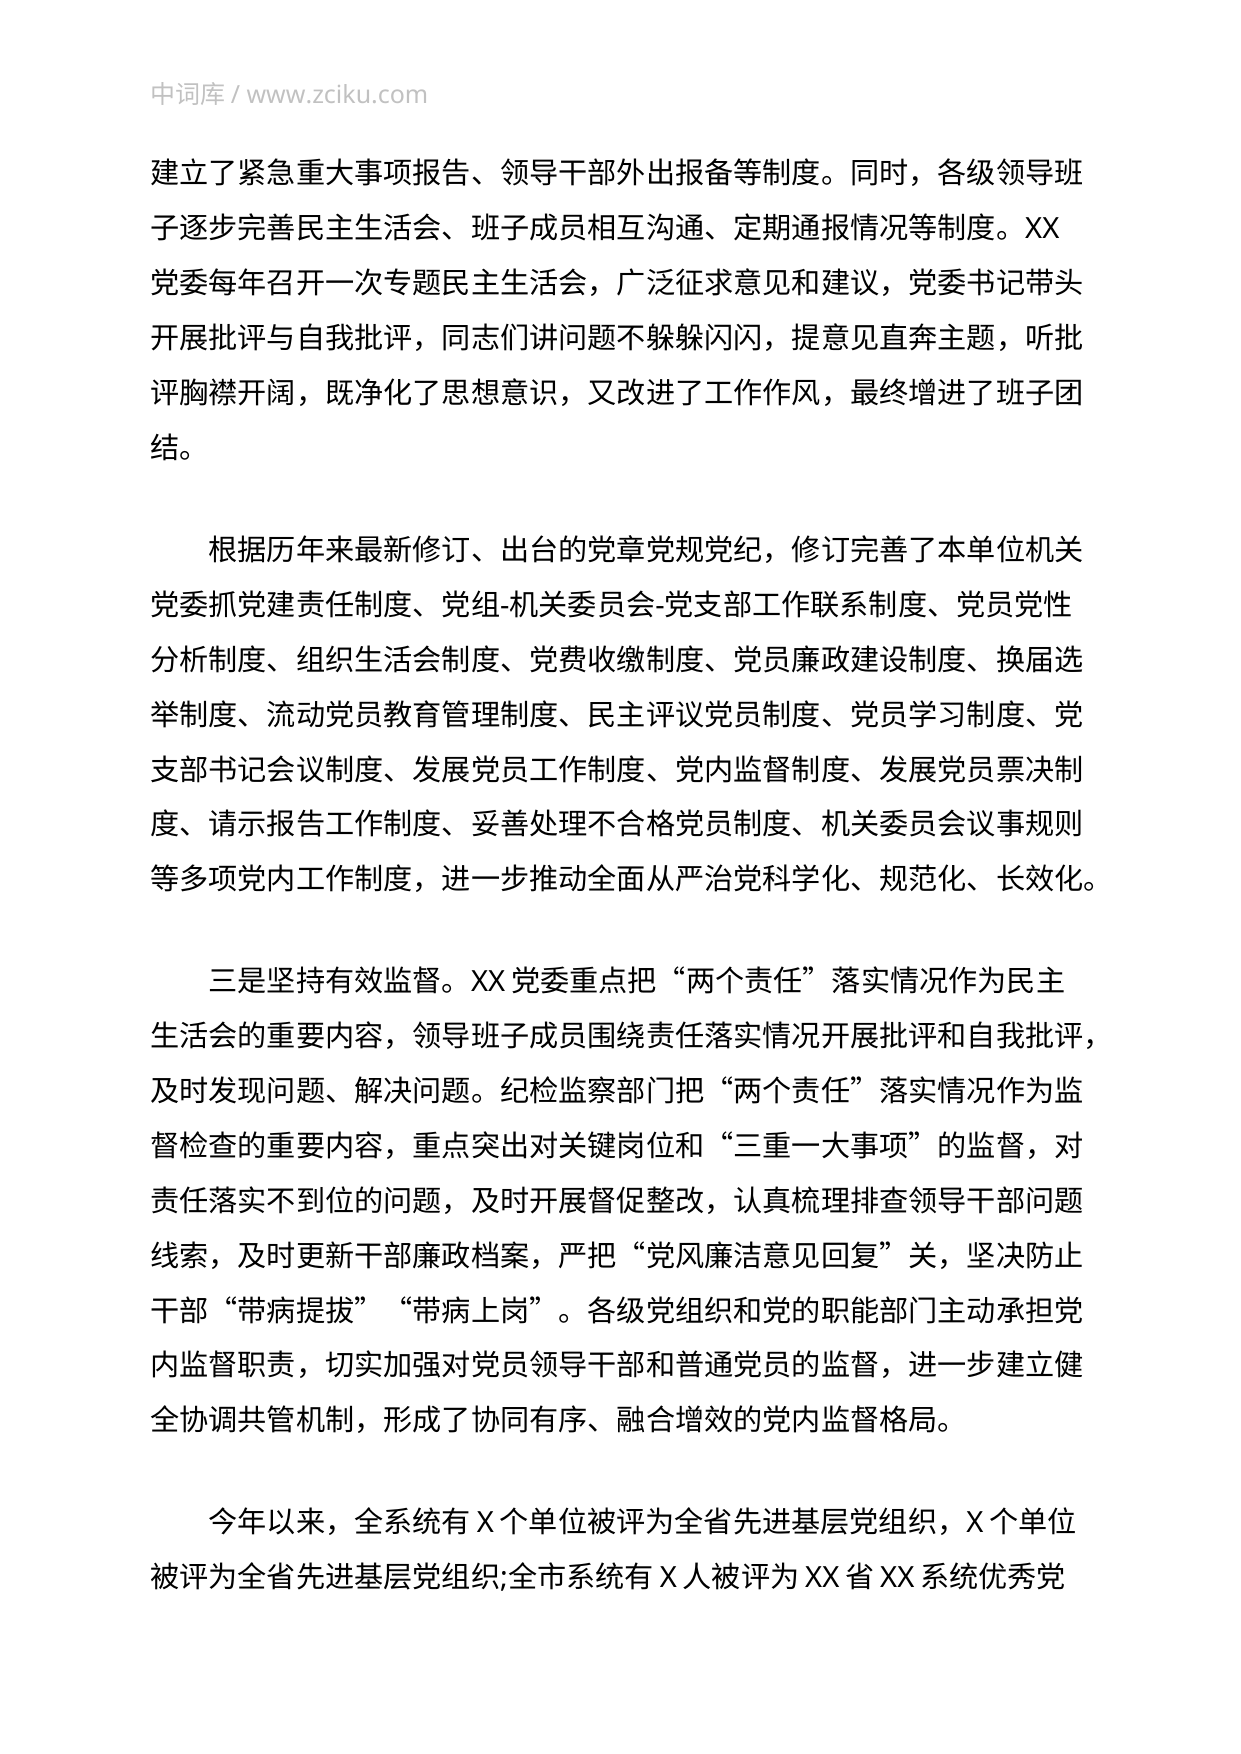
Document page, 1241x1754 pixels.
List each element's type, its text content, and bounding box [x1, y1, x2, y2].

text 根据历年来最新修订、出台的党章党规党纪，修订完善了本单位机关党委抓党建责任制度、党组-机关委员会-党支部工作联系制度、党员党性分析制度、组织生活会制度、党费收缴制度、党员廉政建设制度、换届选举制度、流动党员教育管理制度、民主评议党员制度、党员学习制度、党支部书记会议制度、发展党员工作制度、党内监督制度、发展党员票决制度、请示报告工作制度、妥善处理不合格党员制度、机关委员会议事规则等多项党内工作制度，进一步推动全面从严治党科学化、规范化、长效化。 [150, 526, 1090, 898]
text 三是坚持有效监督。XX党委重点把“两个责任”落实情况作为民主生活会的重要内容，领导班子成员围绕责任落实情况开展批评和自我批评，及时发现问题、解决问题。纪检监察部门把“两个责任”落实情况作为监督检查的重要内容，重点突出对关键岗位和“三重一大事项”的监督，对责任落实不到位的问题，及时开展督促整改，认真梳理排查领导干部问题线索，及时更新干部廉政档案，严把“党风廉洁意见回复”关，坚决防止干部“带病提拔”“带病上岗”。各级党组织和党的职能部门主动承担党内监督职责，切实加强对党员领导干部和普通党员的监督，进一步建立健全协调共管机制，形成了协同有序、融合增效的党内监督格局。 [150, 958, 1090, 1439]
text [150, 1499, 1090, 1596]
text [150, 150, 1090, 467]
